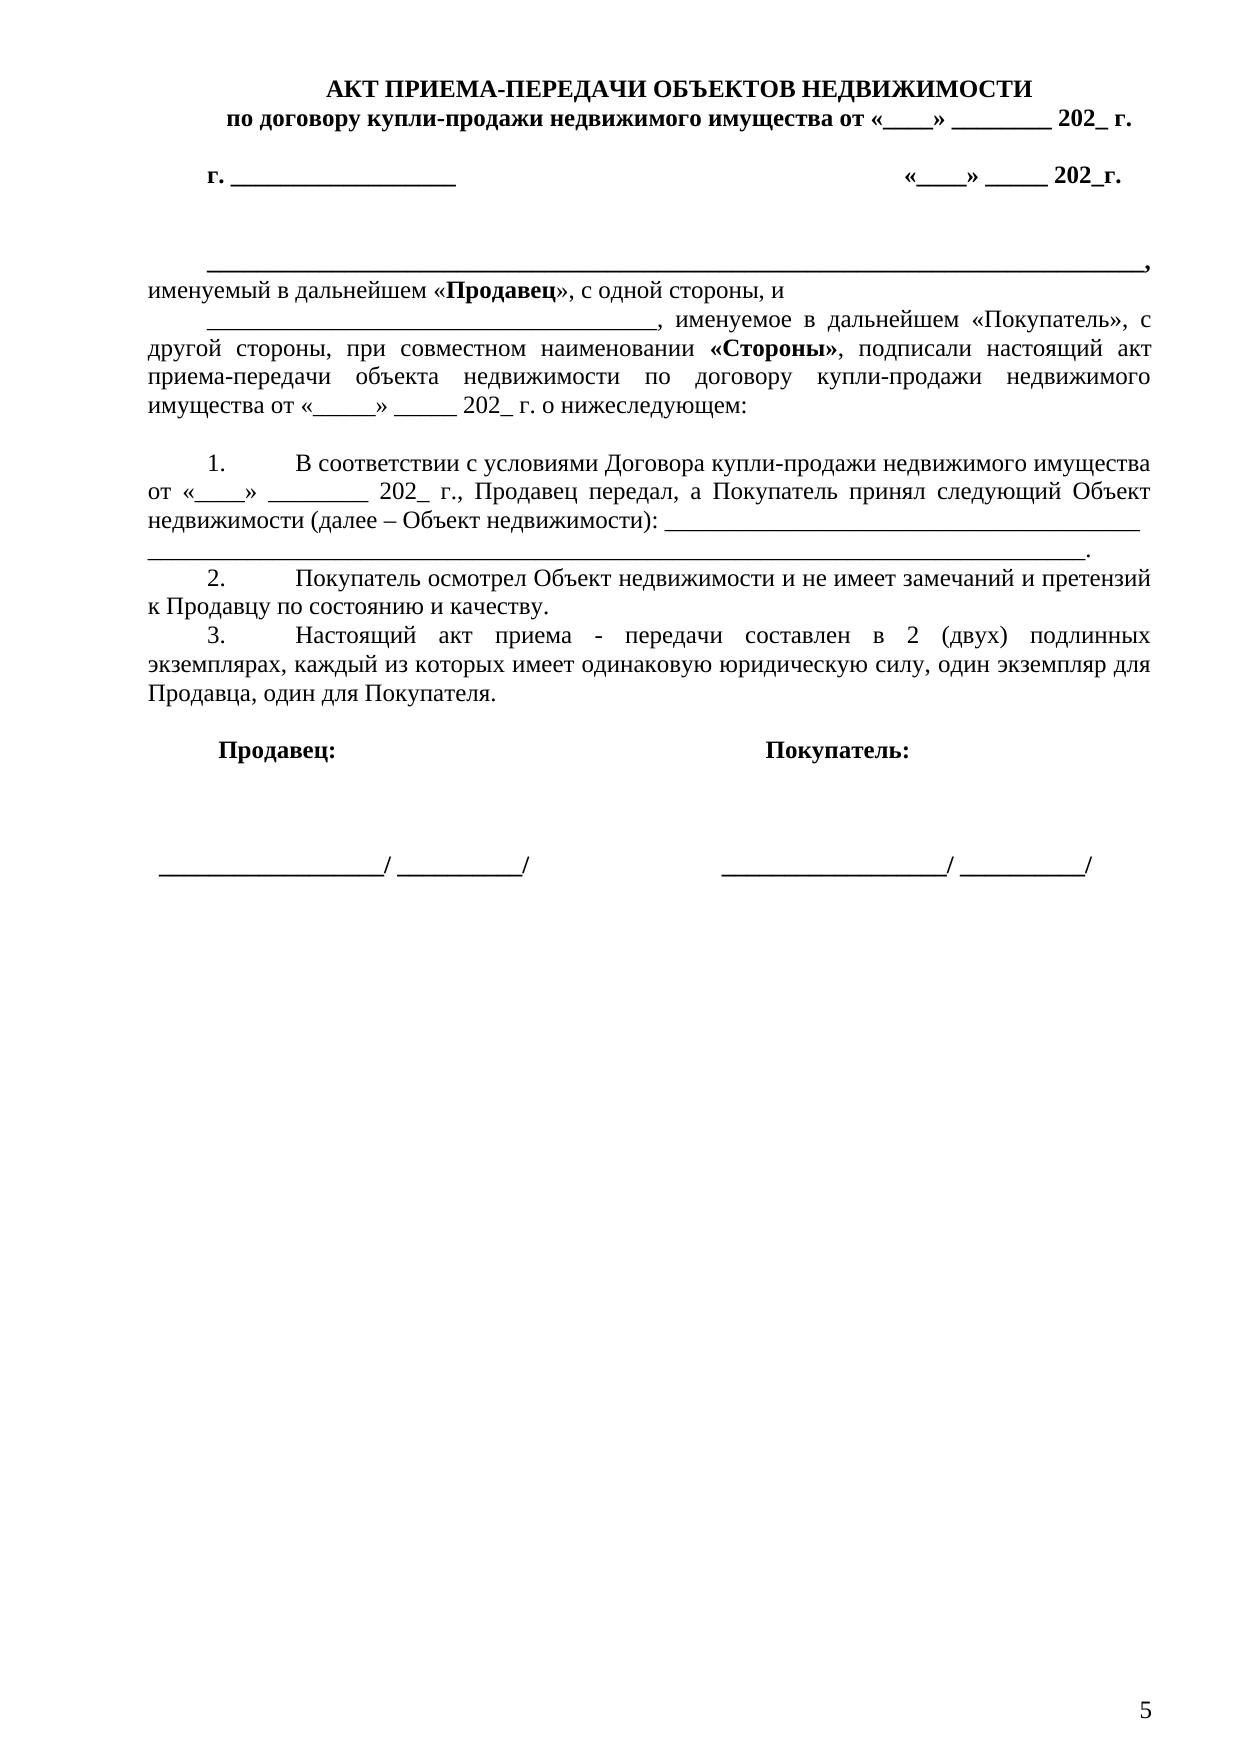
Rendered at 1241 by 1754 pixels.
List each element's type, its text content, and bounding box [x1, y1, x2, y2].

text ____________________________________, именуемое в дальнейшем «Покупатель», с другой стороны, при совместном наименовании «Стороны», подписали настоящий акт приема-передачи объекта недвижимости по договору купли-продажи недвижимого имущества от «_____» _____ 202_ г. о нижеследующем: [148, 304, 1152, 419]
text г. __________________ «____» _____ 202_г. [148, 160, 1152, 189]
text по договору купли-продажи недвижимого имущества от «____» ________ 202_ г. [148, 103, 1152, 131]
list В соответствии с условиями Договора купли-продажи недвижимого имущества от «____» ________ 202_ г., Продавец передал, а Покупатель принял следующий Объект недвижимости (далее – Объект недвижимости): ______________________________________ [148, 448, 1152, 534]
list Настоящий акт приема - передачи составлен в 2 (двух) подлинных экземплярах, каждый из которых имеет одинаковую юридическую силу, один экземпляр для Продавца, один для Покупателя. [148, 620, 1152, 706]
text ___________________________________________________________________________. [148, 534, 1152, 563]
list Покупатель осмотрел Объект недвижимости и не имеет замечаний и претензий к Продавцу по состоянию и качеству. [148, 563, 1152, 620]
table_header Продавец: __________________/ __________/ [148, 735, 651, 1076]
table_header Покупатель: __________________/ __________/ [651, 735, 1151, 1076]
text ___________________________________________________________________________, именуемый в дальнейшем «Продавец», с одной стороны, и [148, 246, 1152, 304]
text АКТ ПРИЕМА-ПЕРЕДАЧИ ОБЪЕКТОВ НЕДВИЖИМОСТИ [148, 74, 1152, 103]
